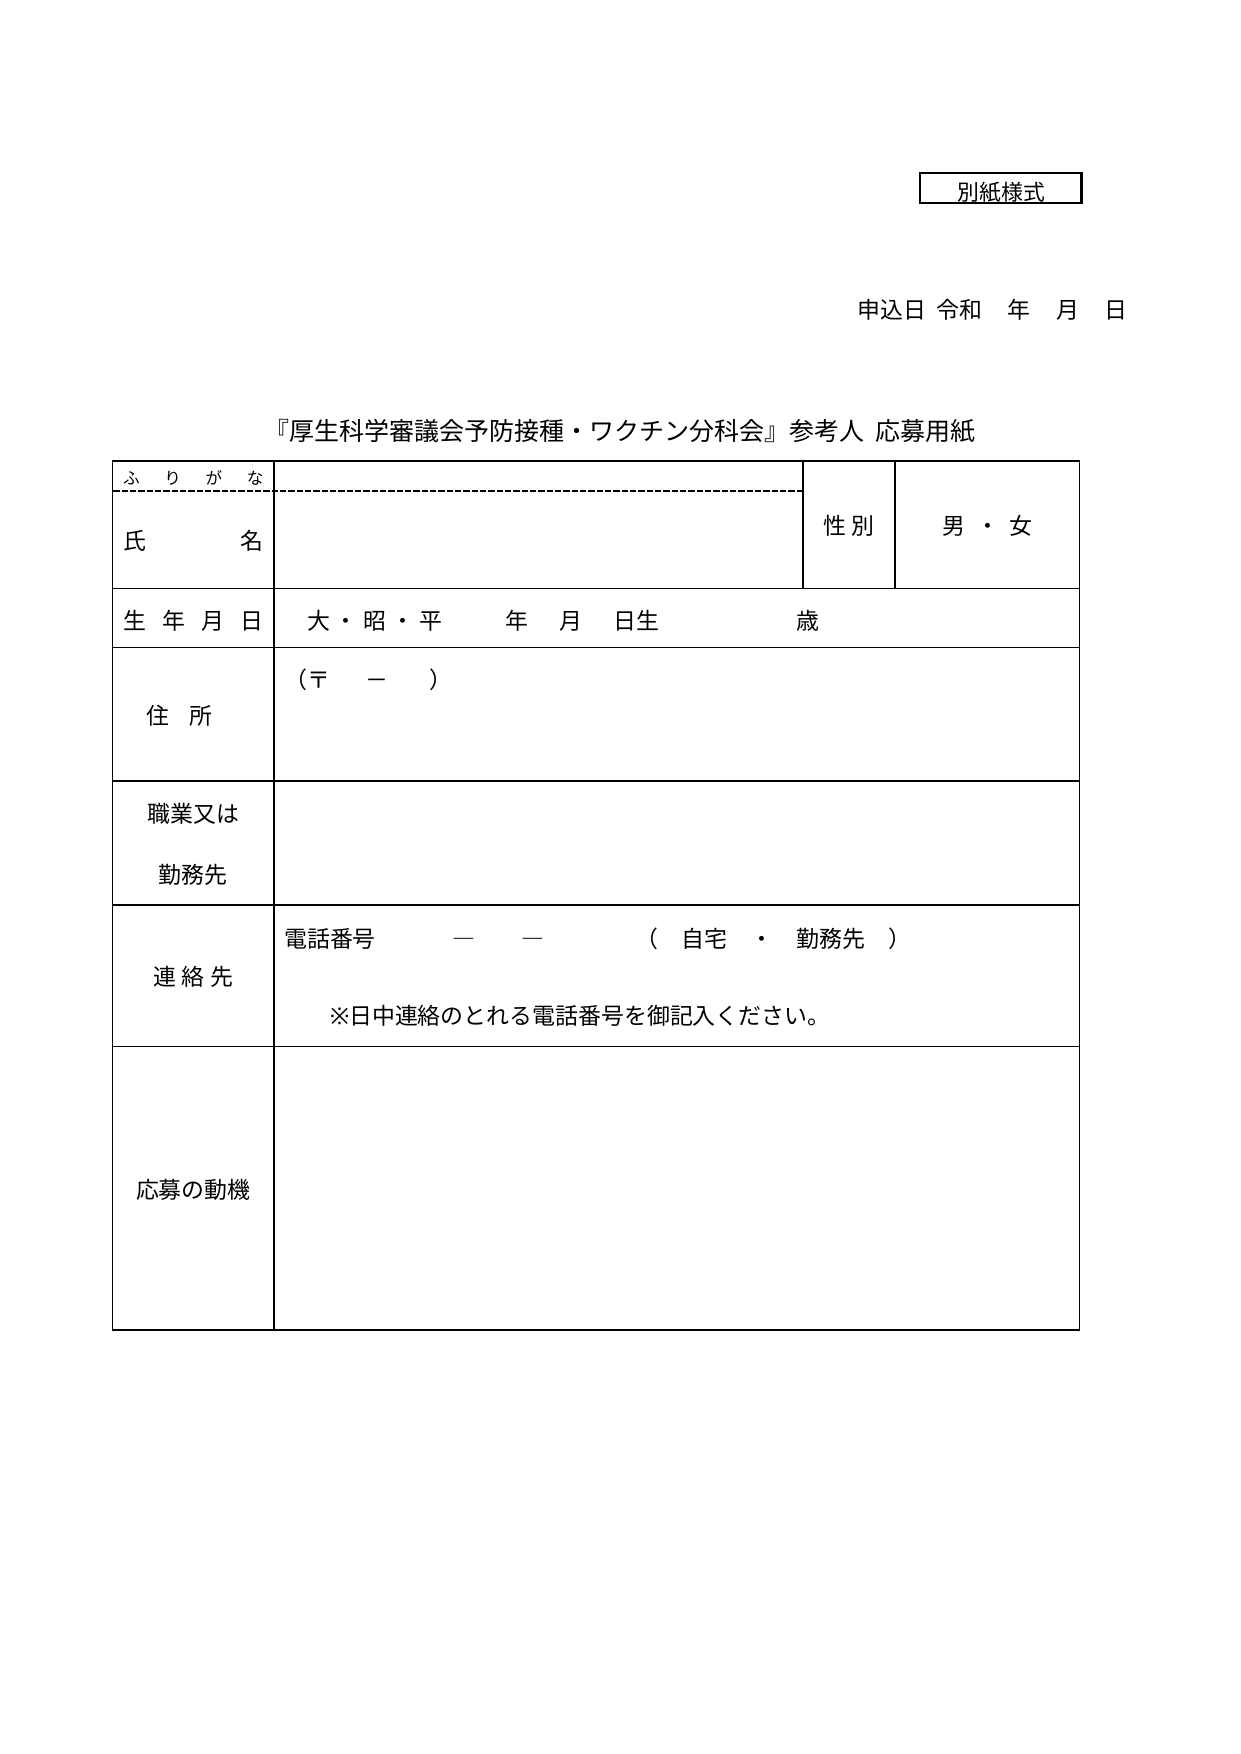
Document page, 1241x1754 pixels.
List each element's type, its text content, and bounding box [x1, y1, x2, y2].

table_cell （〒 － ） [275, 648, 1079, 780]
table_cell 電話番号 ― ― （ 自宅 ・ 勤務先 ） ※日中連絡のとれる電話番号を御記入ください。 FAX番号 ― ― [275, 906, 1079, 1046]
table_cell 応募の動機 [113, 1047, 273, 1329]
text 申込日 令和 年 月 日 [112, 278, 1128, 339]
table_cell 連絡先 [113, 906, 273, 1046]
table_cell 職業又は 勤務先 [113, 782, 273, 904]
table_cell 氏名 [113, 490, 273, 588]
table_cell [275, 1047, 1079, 1329]
table_header ふりがな [113, 462, 273, 490]
table_header 男 ・ 女 [896, 462, 1079, 588]
table_header [275, 462, 802, 490]
text 『厚生科学審議会予防接種・ワクチン分科会』参考人 応募用紙 [112, 399, 1128, 460]
table_cell 生年月日 [113, 589, 273, 647]
table_cell 大 ・ 昭 ・ 平 年 月 日生 歳 [275, 589, 1079, 647]
table_cell [275, 490, 802, 588]
table_cell [275, 782, 1079, 904]
table_header 性 別 [804, 462, 894, 588]
table_cell 住 所 [113, 648, 273, 780]
